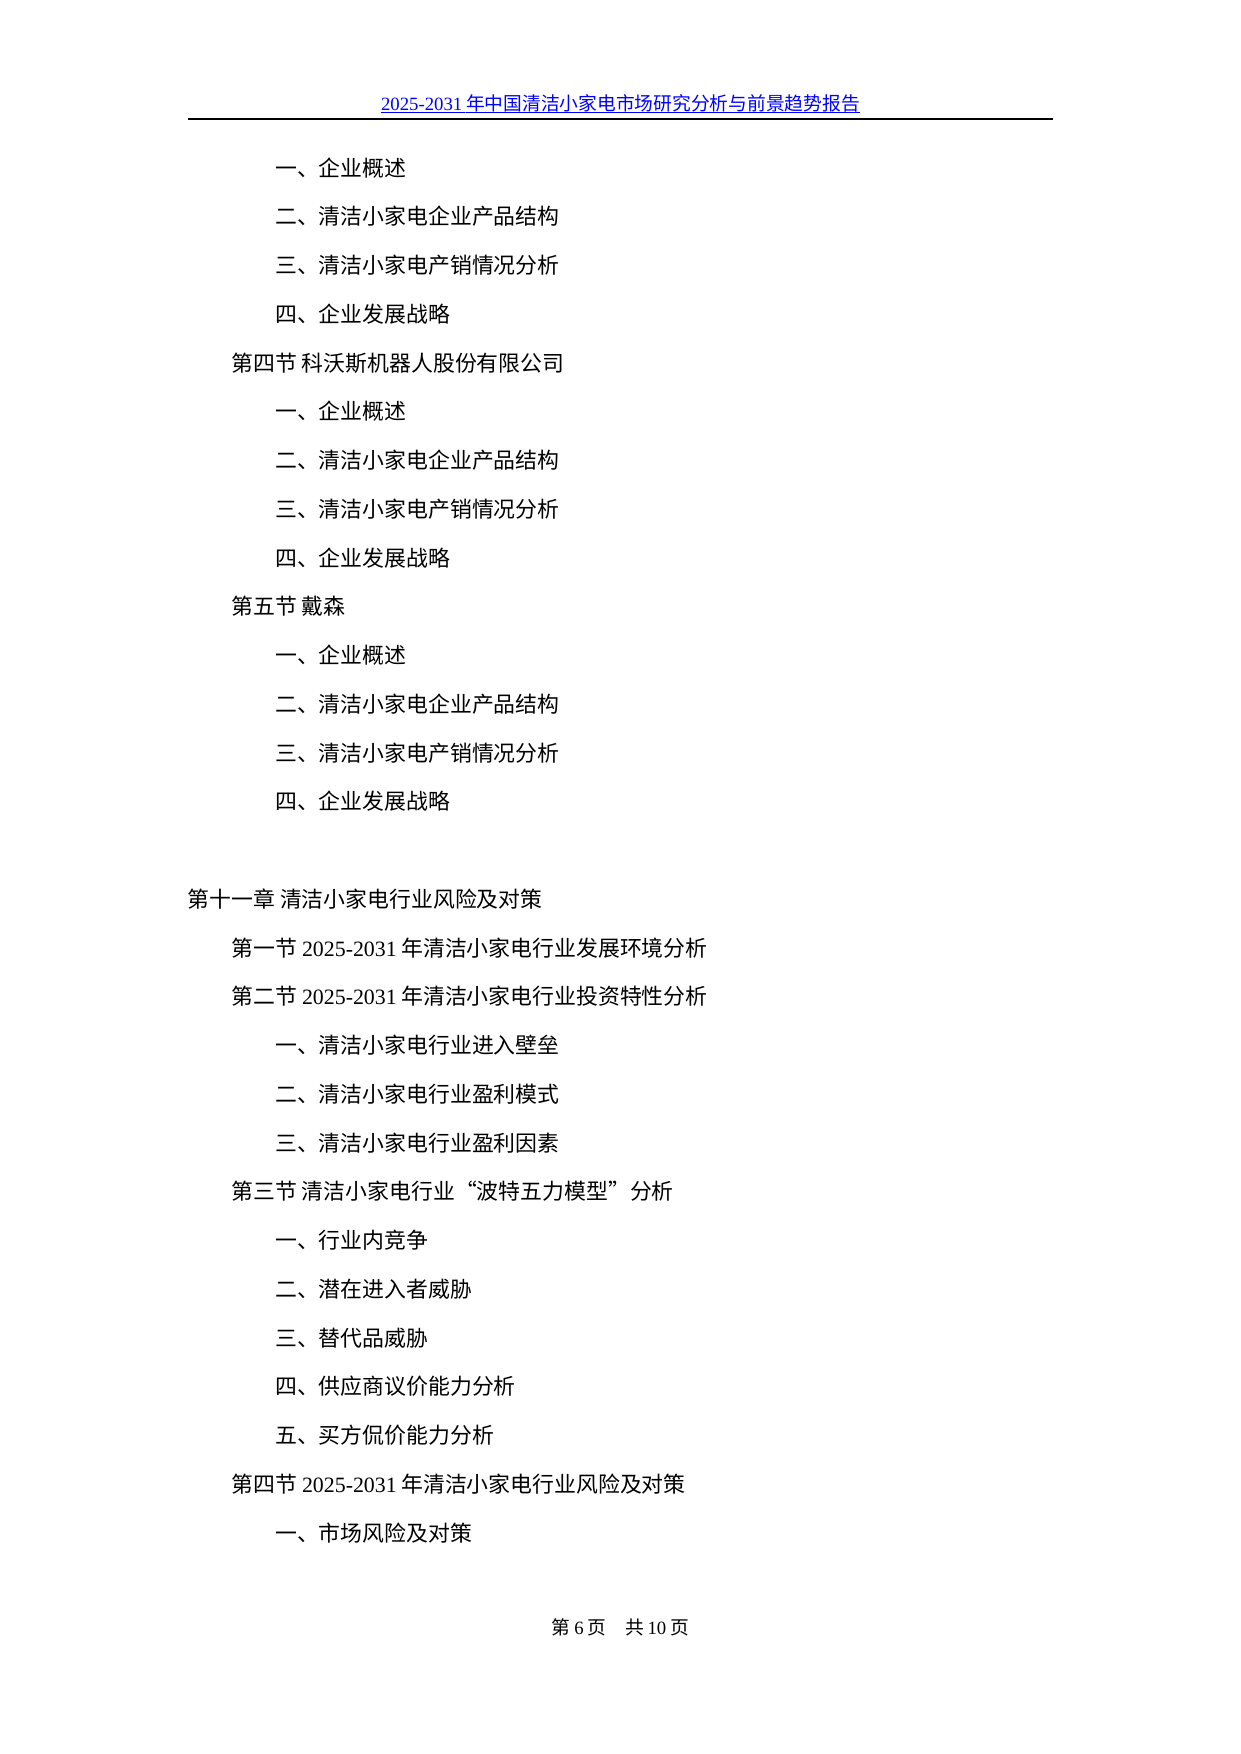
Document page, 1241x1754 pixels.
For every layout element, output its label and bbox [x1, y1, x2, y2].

text [187, 150, 1053, 1548]
